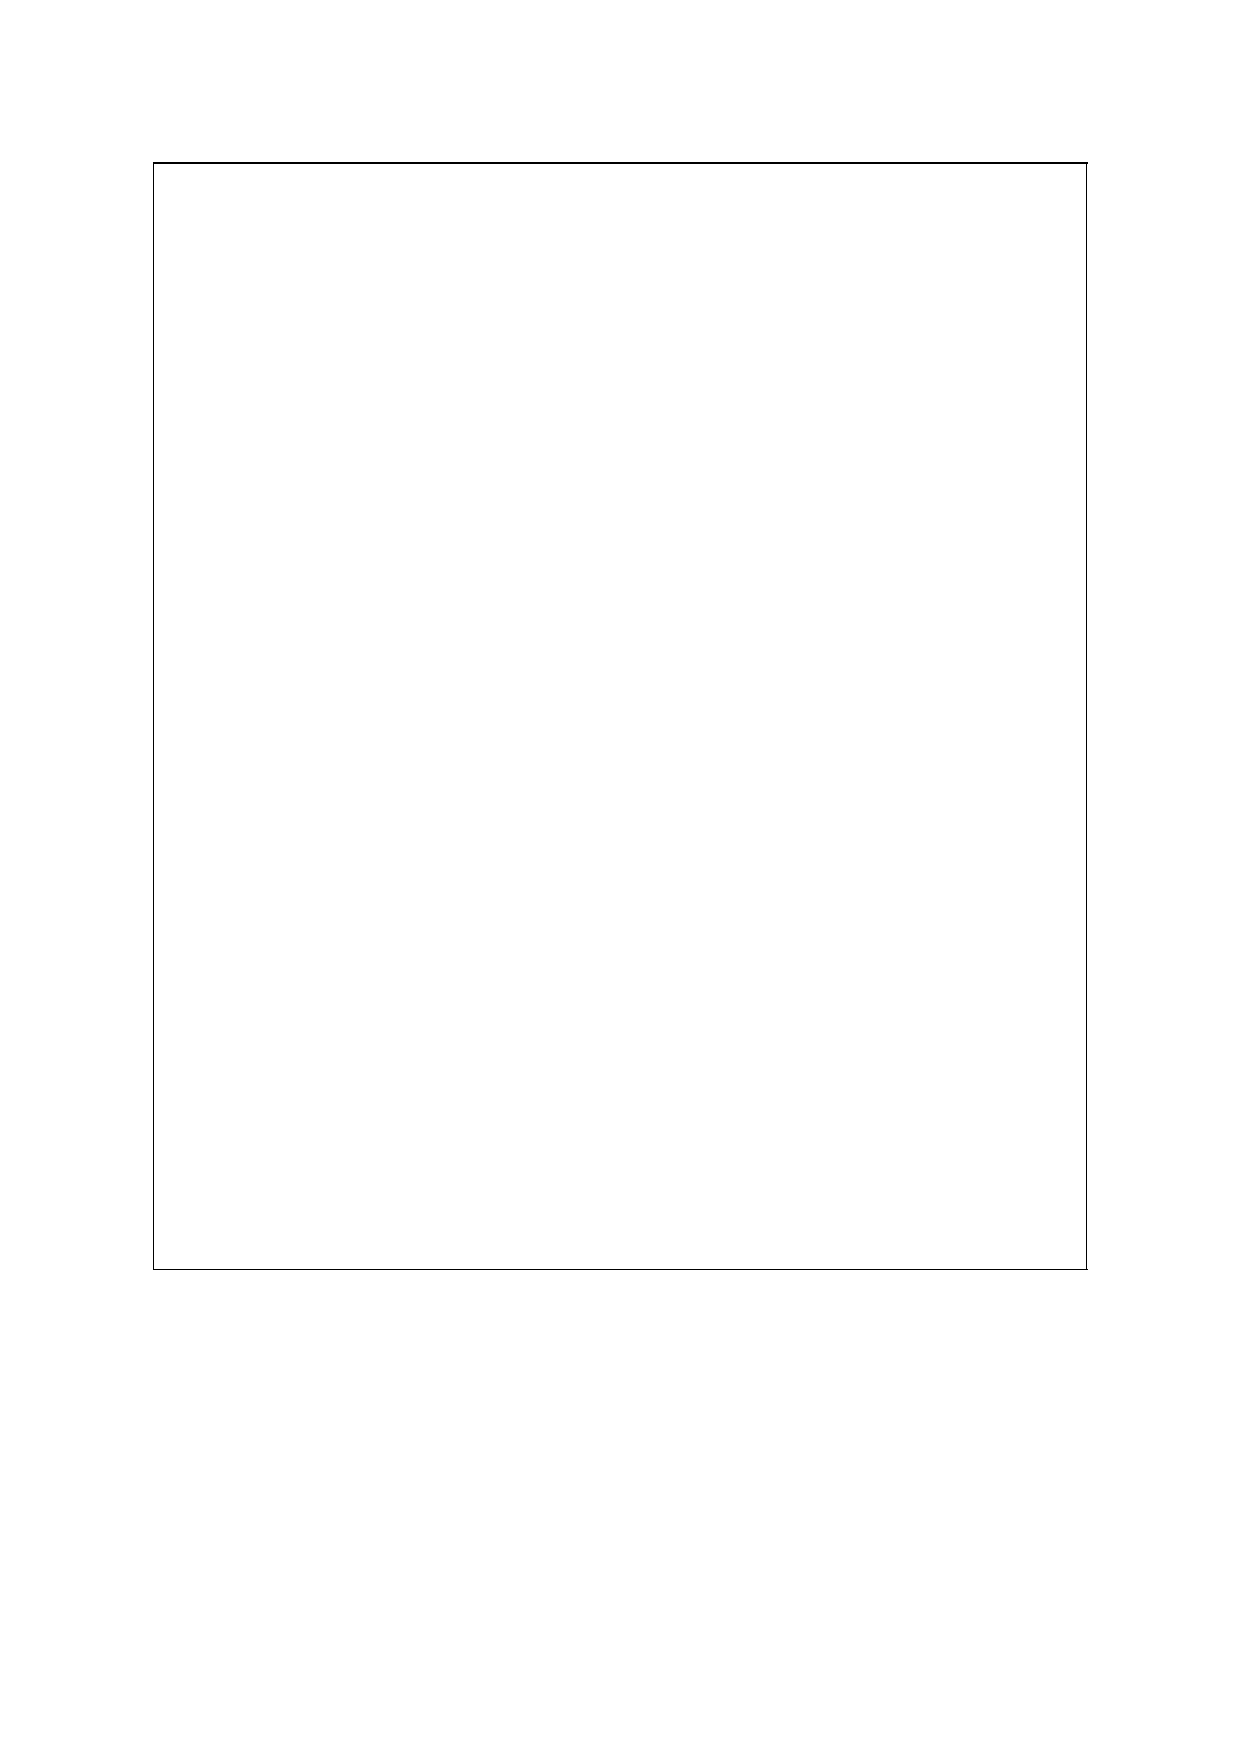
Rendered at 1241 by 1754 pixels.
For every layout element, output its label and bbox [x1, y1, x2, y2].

table_cell [154, 164, 1086, 1268]
